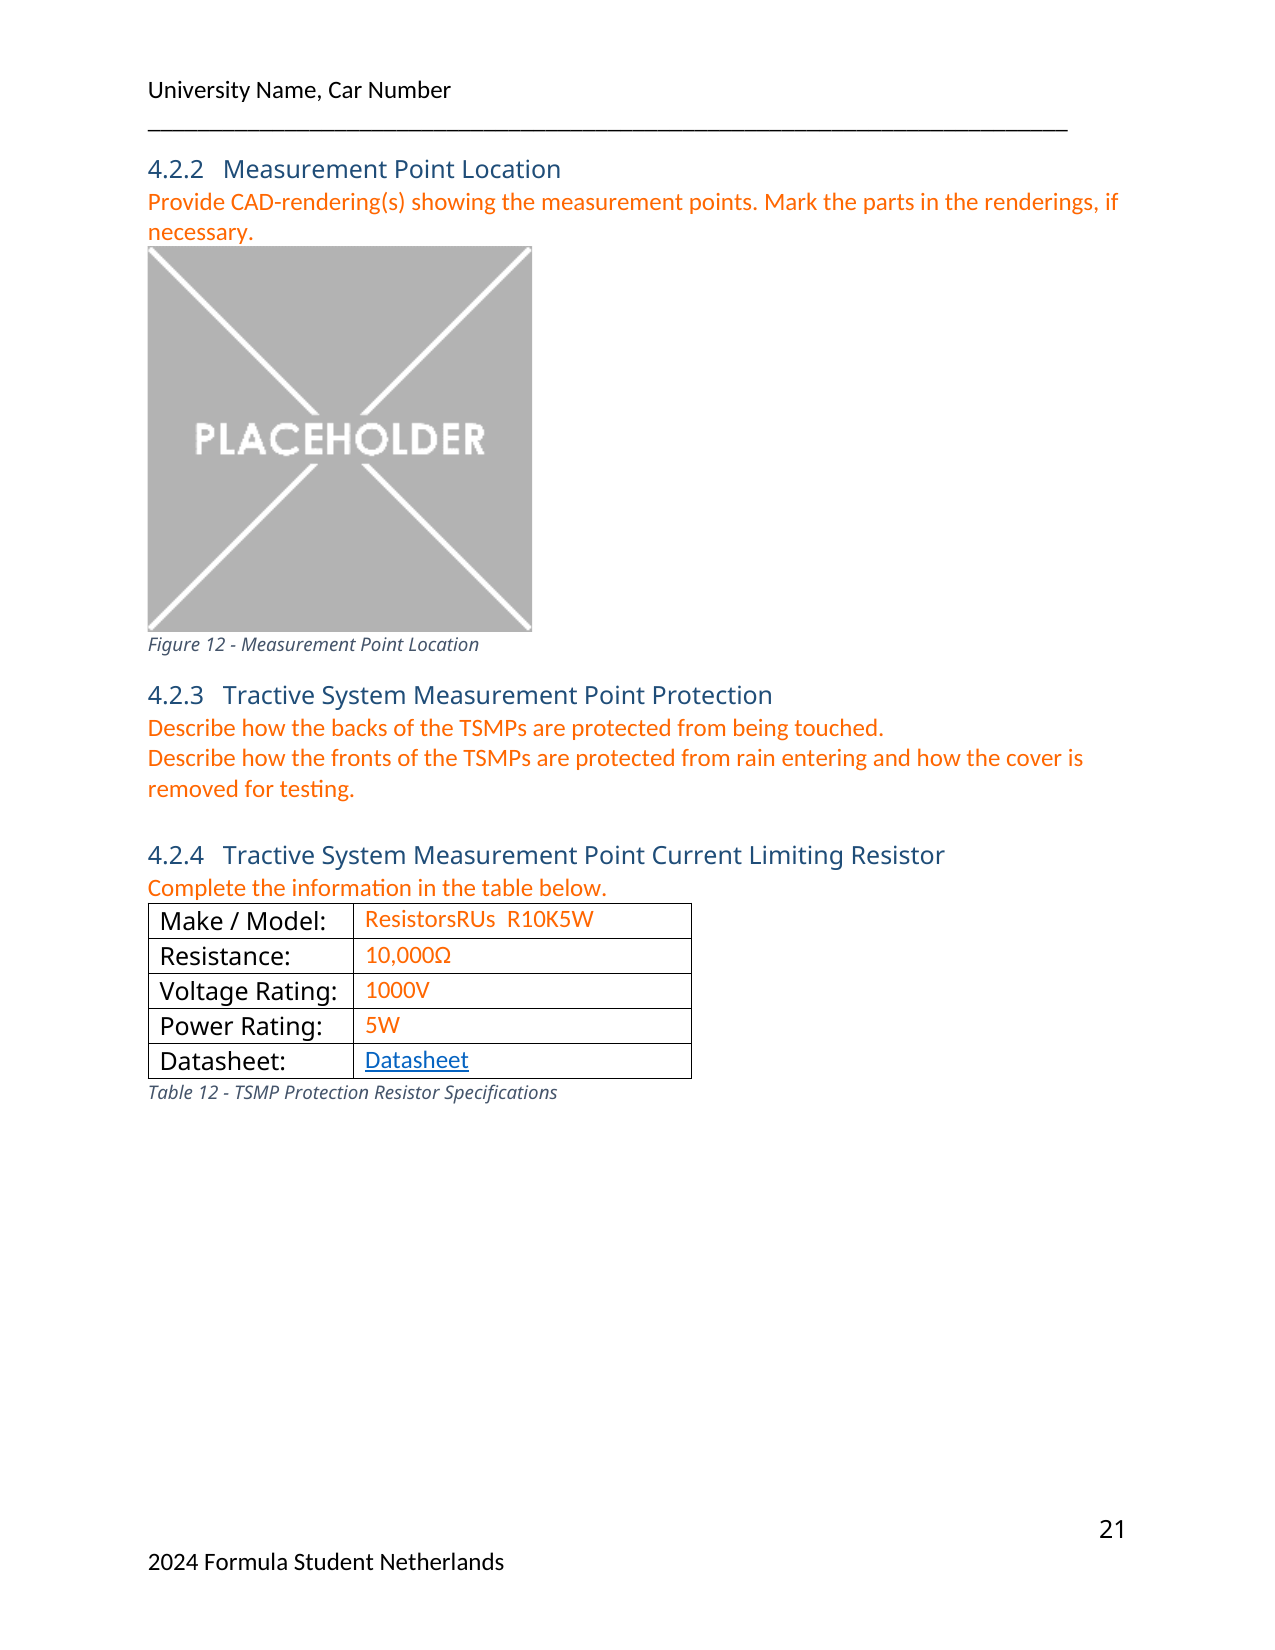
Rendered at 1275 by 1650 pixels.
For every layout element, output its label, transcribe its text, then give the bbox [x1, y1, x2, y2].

subtitle Measurement Point Location [148, 152, 1127, 186]
text Describe how the fronts of the TSMPs are protected from rain entering and how the cover is removed for testing. [148, 742, 1127, 803]
table_cell Power Rating: [149, 1009, 353, 1043]
subtitle Tractive System Measurement Point Current Limiting Resistor [148, 838, 1127, 872]
table_header Make / Model: [149, 904, 353, 938]
table_cell 5W [354, 1009, 691, 1043]
table_cell Voltage Rating: [149, 974, 353, 1008]
table_cell Datasheet [354, 1044, 691, 1078]
text Provide CAD-rendering(s) showing the measurement points. Mark the parts in the renderings, if necessary. [148, 186, 1127, 247]
text Describe how the backs of the TSMPs are protected from being touched. [148, 712, 1127, 742]
table_cell 1000V [354, 974, 691, 1008]
table_cell 10,000Ω [354, 939, 691, 973]
picture [147, 246, 533, 632]
table_header ResistorsRUs R10K5W [354, 904, 691, 938]
text Complete the information in the table below. [148, 872, 1127, 903]
table_cell Resistance: [149, 939, 353, 973]
subtitle Tractive System Measurement Point Protection [148, 678, 1127, 712]
table_cell Datasheet: [149, 1044, 353, 1078]
